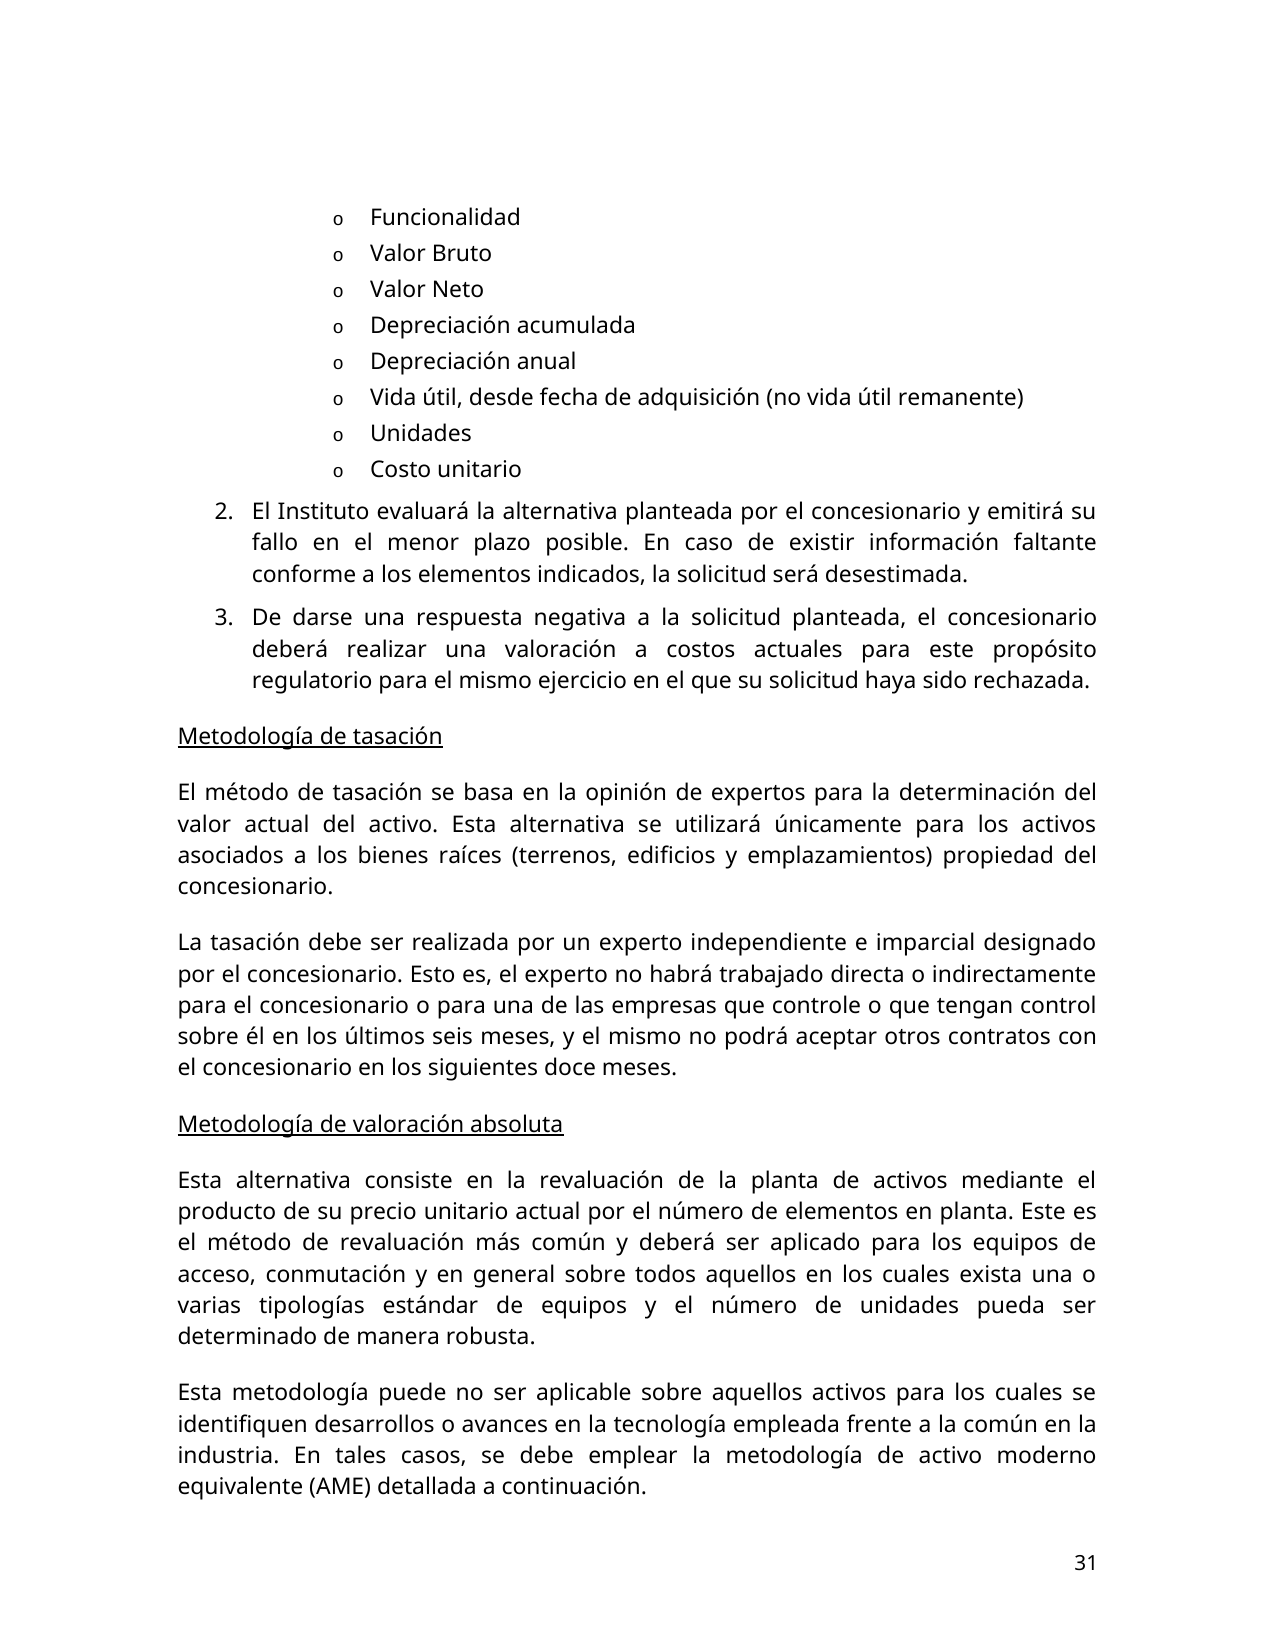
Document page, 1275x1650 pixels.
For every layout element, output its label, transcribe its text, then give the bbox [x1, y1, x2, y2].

list Vida útil, desde fecha de adquisición (no vida útil remanente) [332, 387, 1098, 411]
list De darse una respuesta negativa a la solicitud planteada, el concesionario deberá realizar una valoración a costos actuales para este propósito regulatorio para el mismo ejercicio en el que su solicitud haya sido rechazada. [214, 601, 1098, 695]
list Funcionalidad [332, 207, 1098, 230]
list Depreciación anual [332, 351, 1098, 374]
text El método de tasación se basa en la opinión de expertos para la determinación del valor actual del activo. Esta alternativa se utilizará únicamente para los activos asociados a los bienes raíces (terrenos, edificios y emplazamientos) propiedad del concesionario. [177, 776, 1098, 901]
list Costo unitario [332, 459, 1098, 483]
text Esta metodología puede no ser aplicable sobre aquellos activos para los cuales se identifiquen desarrollos o avances en la tecnología empleada frente a la común en la industria. En tales casos, se debe emplear la metodología de activo moderno equivalente (AME) detallada a continuación. [177, 1376, 1098, 1501]
list Valor Neto [332, 279, 1098, 302]
text Metodología de tasación [177, 720, 1098, 751]
list Depreciación acumulada [332, 315, 1098, 338]
list El Instituto evaluará la alternativa planteada por el concesionario y emitirá su fallo en el menor plazo posible. En caso de existir información faltante conforme a los elementos indicados, la solicitud será desestimada. [214, 495, 1098, 589]
list Unidades [332, 423, 1098, 447]
text La tasación debe ser realizada por un experto independiente e imparcial designado por el concesionario. Esto es, el experto no habrá trabajado directa o indirectamente para el concesionario o para una de las empresas que controle o que tengan control sobre él en los últimos seis meses, y el mismo no podrá aceptar otros contratos con el concesionario en los siguientes doce meses. [177, 926, 1098, 1083]
text Metodología de valoración absoluta [177, 1108, 1098, 1139]
list Valor Bruto [332, 243, 1098, 266]
text Esta alternativa consiste en la revaluación de la planta de activos mediante el producto de su precio unitario actual por el número de elementos en planta. Este es el método de revaluación más común y deberá ser aplicado para los equipos de acceso, conmutación y en general sobre todos aquellos en los cuales exista una o varias tipologías estándar de equipos y el número de unidades pueda ser determinado de manera robusta. [177, 1164, 1098, 1351]
